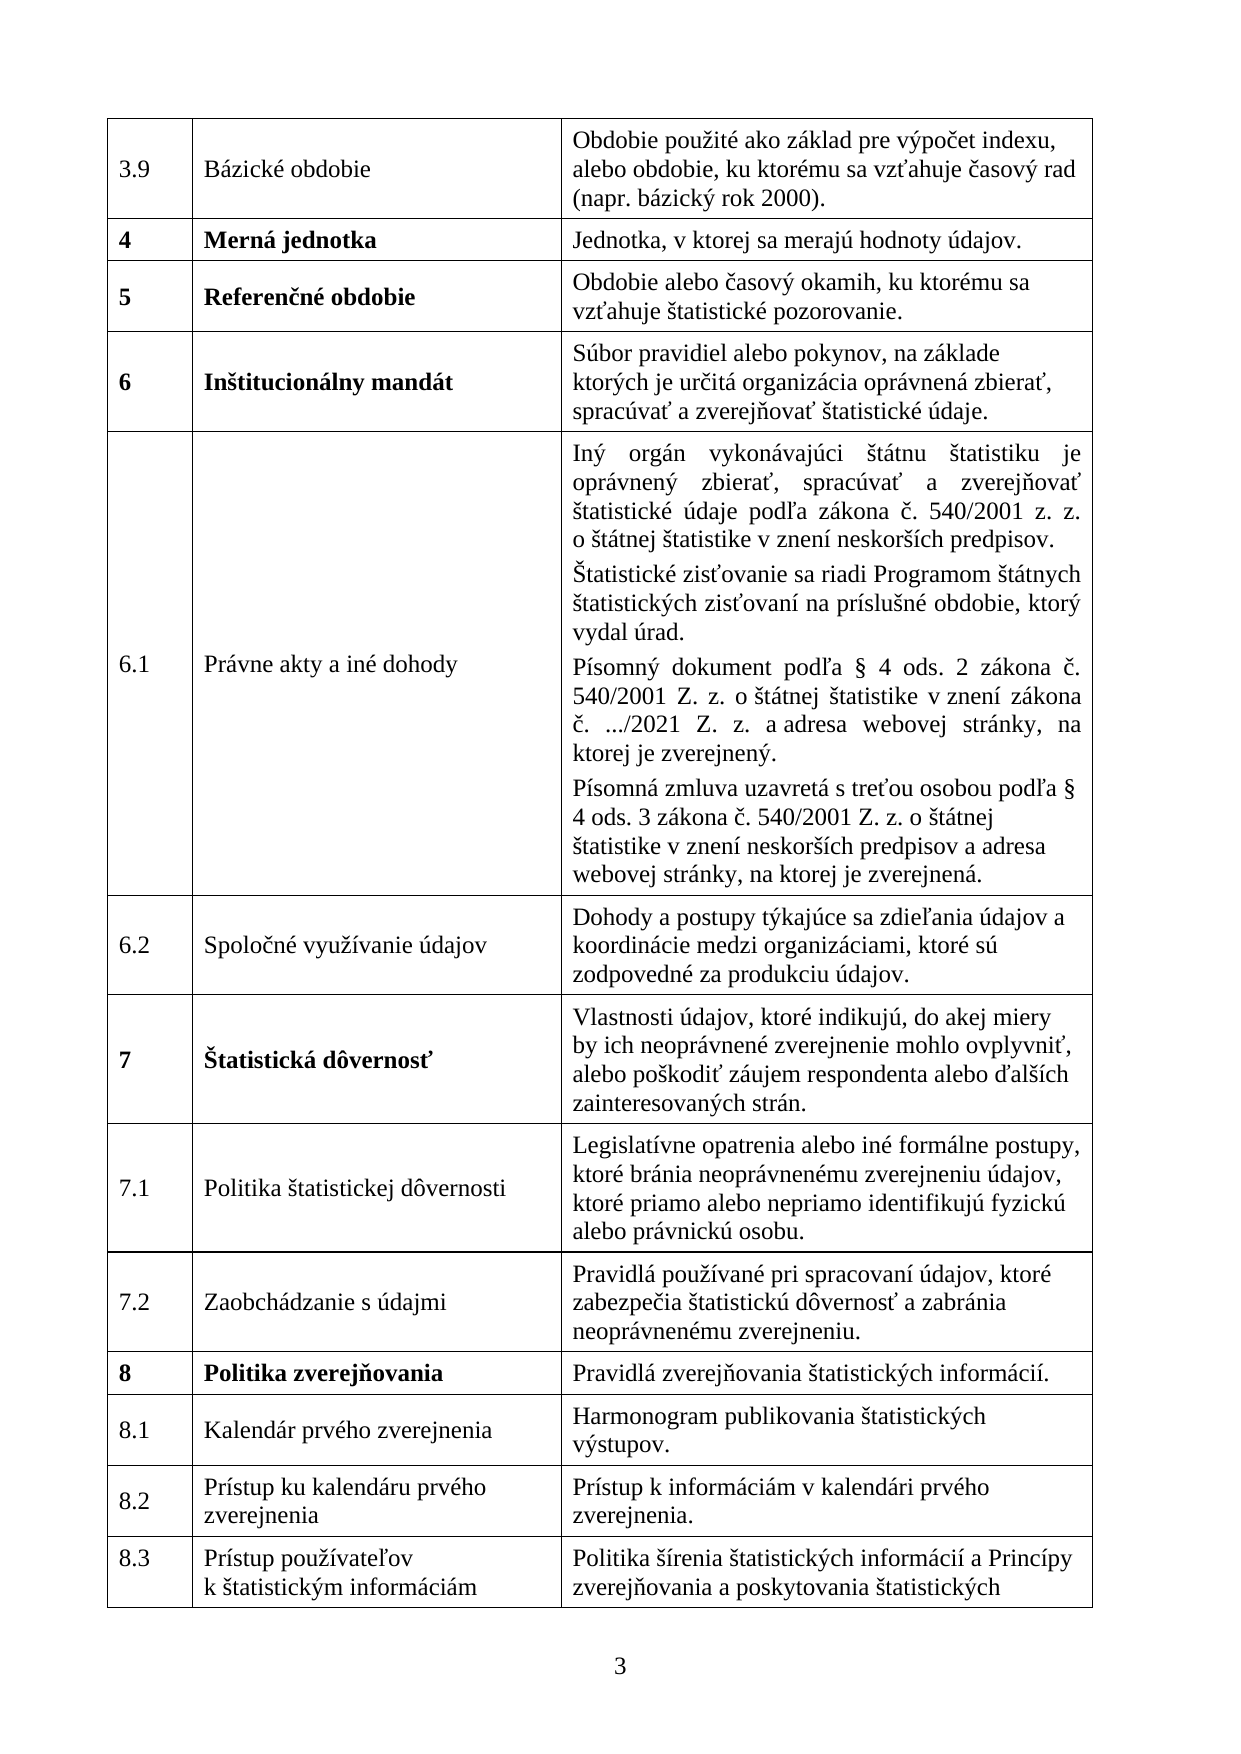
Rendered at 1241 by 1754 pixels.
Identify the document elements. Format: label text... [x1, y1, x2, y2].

table_cell Legislatívne opatrenia alebo iné formálne postupy, ktoré bránia neoprávnenému zverejneniu údajov, ktoré priamo alebo nepriamo identifikujú fyzickú alebo právnickú osobu. [562, 1124, 1092, 1251]
table_cell 8.3 [108, 1537, 192, 1607]
table_cell Referenčné obdobie [193, 261, 561, 331]
table_cell 8.2 [108, 1466, 192, 1536]
table_cell 7.2 [108, 1253, 192, 1351]
table_cell Spoločné využívanie údajov [193, 896, 561, 994]
table_cell 7.1 [108, 1124, 192, 1251]
table_cell Pravidlá zverejňovania štatistických informácií. [562, 1352, 1092, 1393]
table_cell Merná jednotka [193, 219, 561, 260]
table_cell Inštitucionálny mandát [193, 332, 561, 431]
table_cell Politika zverejňovania [193, 1352, 561, 1393]
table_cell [193, 1537, 561, 1607]
table_cell Jednotka, v ktorej sa merajú hodnoty údajov. [562, 219, 1092, 260]
table_cell Bázické obdobie [193, 119, 561, 218]
table_cell 4 [108, 219, 192, 260]
table_cell Prístup k informáciám v kalendári prvého zverejnenia. [562, 1466, 1092, 1536]
table_cell 5 [108, 261, 192, 331]
table_cell Harmonogram publikovania štatistických výstupov. [562, 1395, 1092, 1464]
table_cell Obdobie použité ako základ pre výpočet indexu, alebo obdobie, ku ktorému sa vzťahuje časový rad (napr. bázický rok 2000). [562, 119, 1092, 218]
table_cell Politika štatistickej dôvernosti [193, 1124, 561, 1251]
table_cell 7 [108, 995, 192, 1123]
table_cell Právne akty a iné dohody [193, 432, 561, 894]
table_cell Obdobie alebo časový okamih, ku ktorému sa vzťahuje štatistické pozorovanie. [562, 261, 1092, 331]
table_cell 8.1 [108, 1395, 192, 1464]
table_cell Prístup ku kalendáru prvého zverejnenia [193, 1466, 561, 1536]
table_cell Dohody a postupy týkajúce sa zdieľania údajov a koordinácie medzi organizáciami, ktoré sú zodpovedné za produkciu údajov. [562, 896, 1092, 994]
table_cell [562, 1537, 1092, 1607]
table_cell Zaobchádzanie s údajmi [193, 1253, 561, 1351]
table_cell 8 [108, 1352, 192, 1393]
table_cell 6 [108, 332, 192, 431]
table_cell 6.2 [108, 896, 192, 994]
table_cell Vlastnosti údajov, ktoré indikujú, do akej miery by ich neoprávnené zverejnenie mohlo ovplyvniť, alebo poškodiť záujem respondenta alebo ďalších zainteresovaných strán. [562, 995, 1092, 1123]
table_cell Súbor pravidiel alebo pokynov, na základe ktorých je určitá organizácia oprávnená zbierať, spracúvať a zverejňovať štatistické údaje. [562, 332, 1092, 431]
table_cell 6.1 [108, 432, 192, 894]
table_cell Pravidlá používané pri spracovaní údajov, ktoré zabezpečia štatistickú dôvernosť a zabránia neoprávnenému zverejneniu. [562, 1253, 1092, 1351]
table_cell Iný orgán vykonávajúci štátnu štatistiku je oprávnený zbierať, spracúvať a zverejňovať štatistické údaje podľa zákona č. 540/2001 z. z. o štátnej štatistike v znení neskorších predpisov. Štatistické zisťovanie sa riadi Programom štátnych štatistických zisťovaní na príslušné obdobie, ktorý vydal úrad. Písomný dokument podľa § 4 ods. 2 zákona č. 540/2001 Z. z. o štátnej štatistike v znení zákona č. .../2021 Z. z. a adresa webovej stránky, na ktorej je zverejnený. Písomná zmluva uzavretá s treťou osobou podľa § 4 ods. 3 zákona č. 540/2001 Z. z. o štátnej štatistike v znení neskorších predpisov a adresa webovej stránky, na ktorej je zverejnená. [562, 432, 1092, 894]
table_cell Kalendár prvého zverejnenia [193, 1395, 561, 1464]
table_cell 3.9 [108, 119, 192, 218]
table_cell Štatistická dôvernosť [193, 995, 561, 1123]
